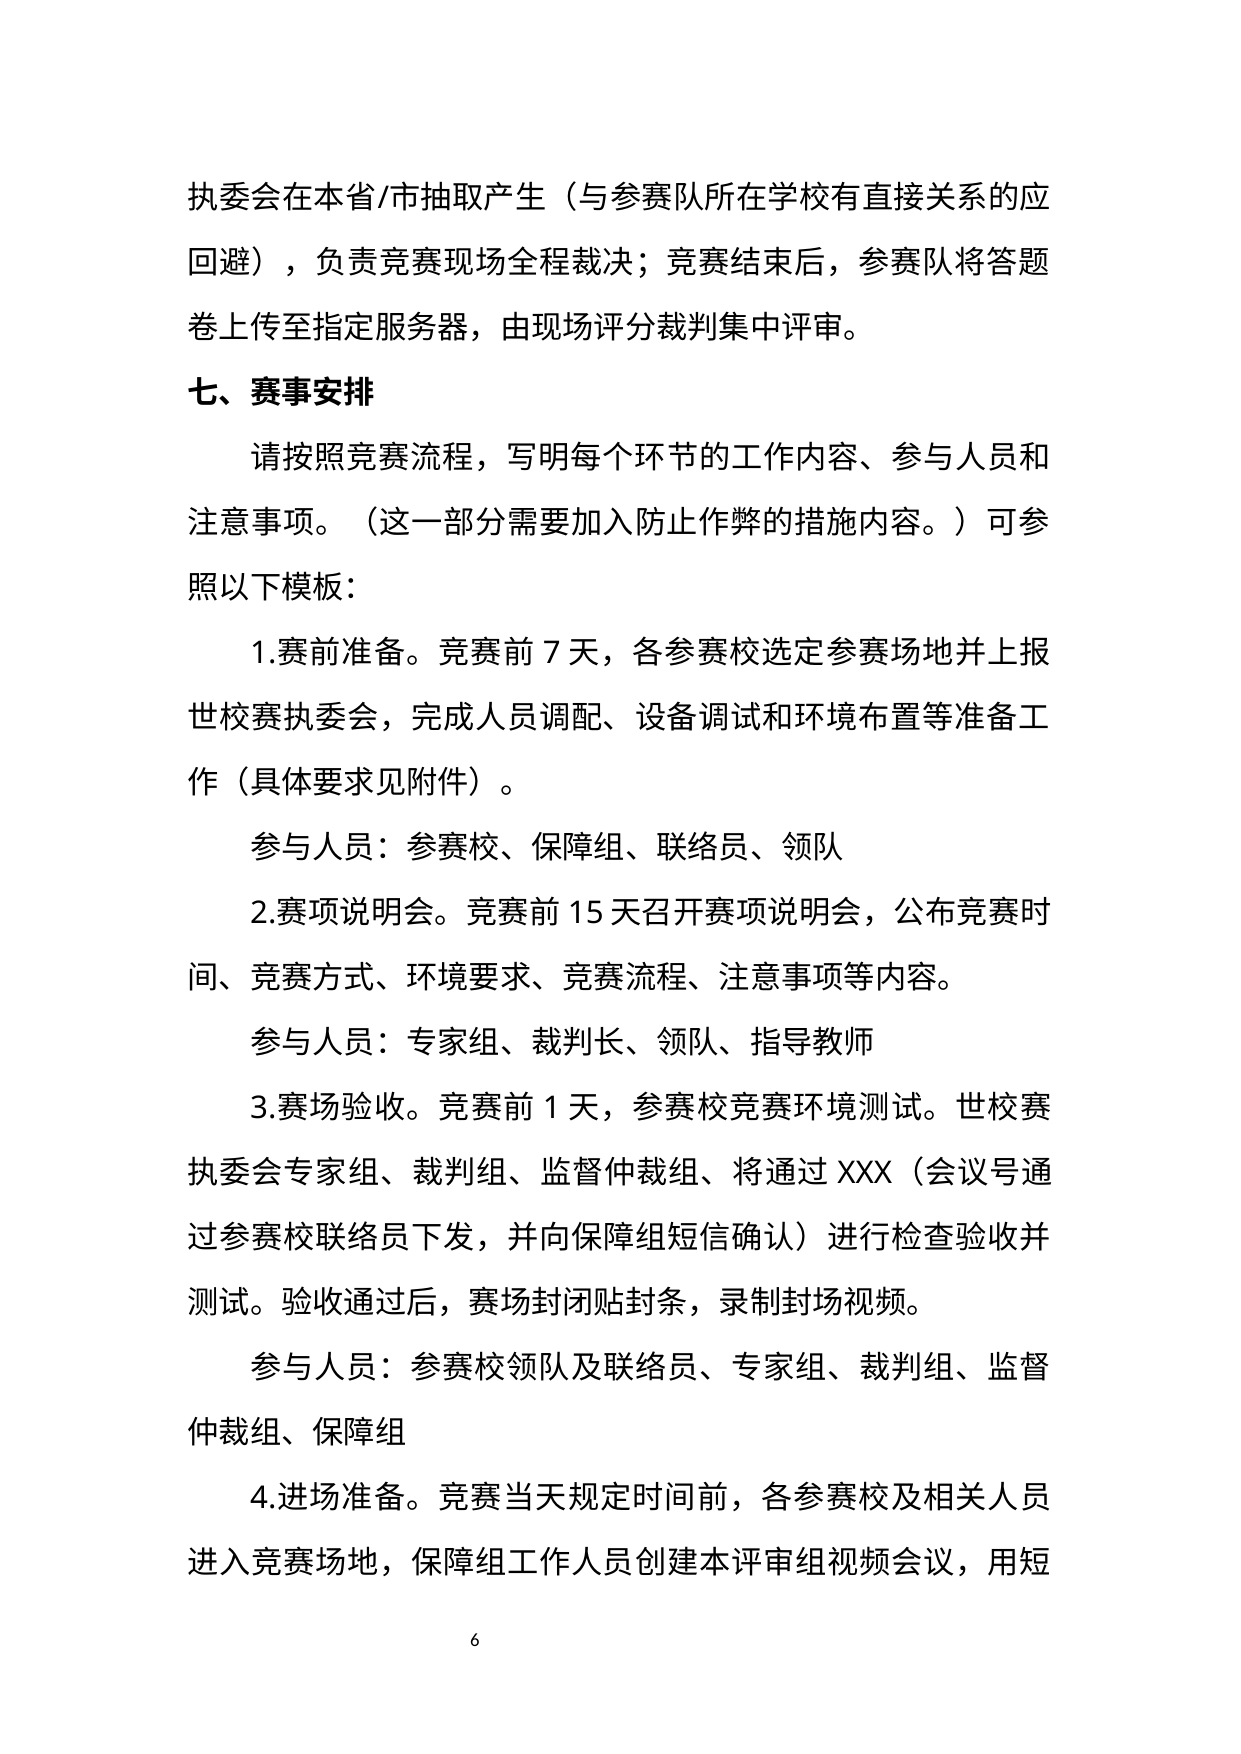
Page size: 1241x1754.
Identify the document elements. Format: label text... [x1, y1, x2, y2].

list 参与人员：参赛校、保障组、联络员、领队 [187, 812, 1053, 877]
list 参与人员：专家组、裁判长、领队、指导教师 [187, 1007, 1053, 1072]
list 七、赛事安排 [187, 357, 1053, 422]
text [187, 162, 1053, 357]
list 3.赛场验收。竞赛前1天，参赛校竞赛环境测试。世校赛执委会专家组、裁判组、监督仲裁组、将通过XXX（会议号通过参赛校联络员下发，并向保障组短信确认）进行检查验收并测试。验收通过后，赛场封闭贴封条，录制封场视频。 [187, 1072, 1053, 1332]
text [187, 1462, 1053, 1592]
list 1.赛前准备。竞赛前7天，各参赛校选定参赛场地并上报世校赛执委会，完成人员调配、设备调试和环境布置等准备工作（具体要求见附件）。 [187, 617, 1053, 812]
list 请按照竞赛流程，写明每个环节的工作内容、参与人员和注意事项。（这一部分需要加入防止作弊的措施内容。）可参照以下模板： [187, 422, 1053, 617]
text 参与人员：参赛校领队及联络员、专家组、裁判组、监督仲裁组、保障组 [187, 1332, 1053, 1462]
list 2.赛项说明会。竞赛前15天召开赛项说明会，公布竞赛时间、竞赛方式、环境要求、竞赛流程、注意事项等内容。 [187, 877, 1053, 1007]
